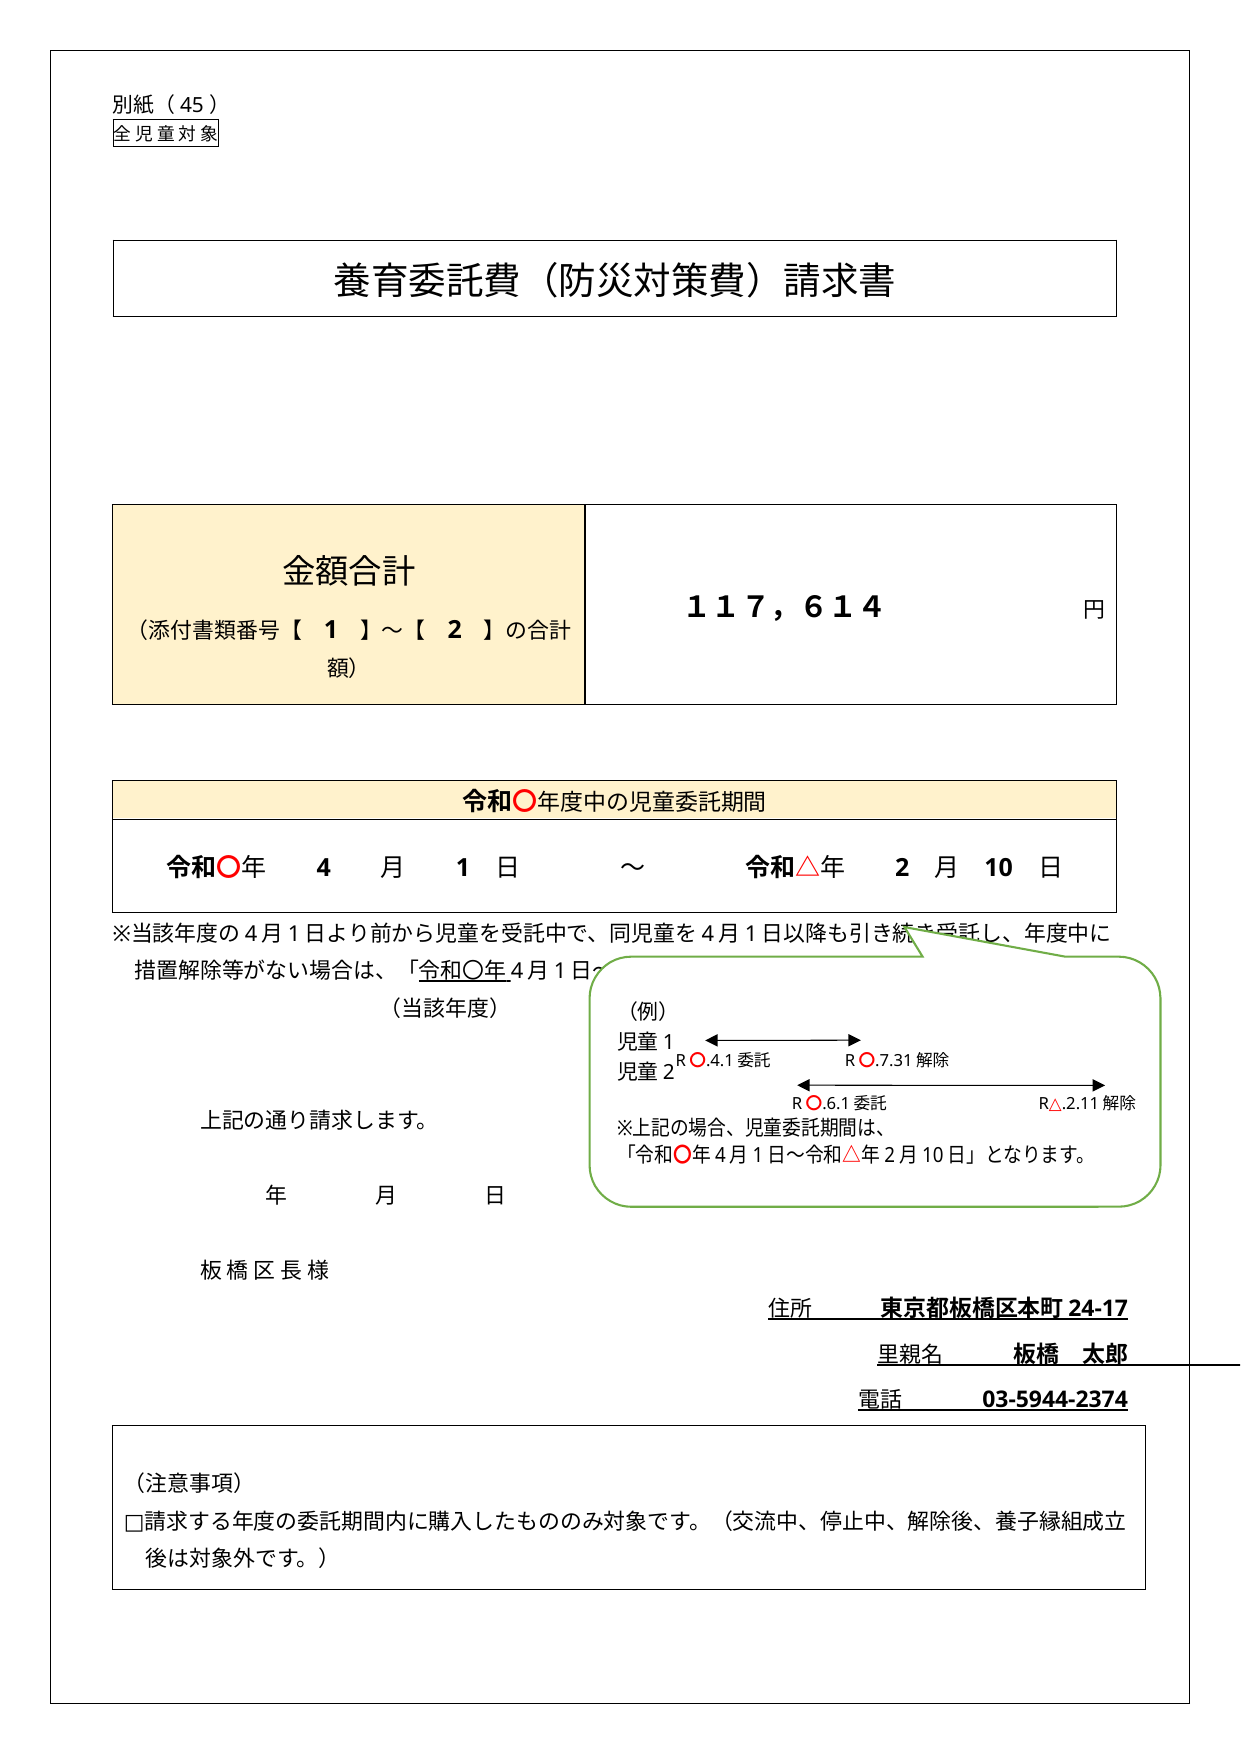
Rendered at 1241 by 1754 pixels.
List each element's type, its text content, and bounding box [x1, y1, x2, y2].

table_header 金額合計 （添付書類番号【 1 】～【 2 】の合計額） [113, 505, 584, 704]
table_header 令和〇年度中の児童委託期間 [113, 781, 1116, 818]
text ※当該年度の4月1日より前から児童を受託中で、同児童を4月1日以降も引き続き受託し、年度中に [112, 913, 1128, 950]
text （当該年度） （空欄） [112, 988, 589, 1025]
table_header １１７，６１４ 円 [586, 505, 1116, 704]
text 里親名 板橋 太郎 [112, 1334, 1128, 1371]
text 板 橋 区 長 様 [112, 1250, 1128, 1288]
text 年 月 日 [112, 1175, 1128, 1213]
table_cell 令和〇年 4 月 1 日 ～ 令和△年 2 月 10 日 [113, 820, 1116, 912]
text 上記の通り請求します。 [112, 1100, 588, 1138]
text 住所 東京都板橋区本町24-17 [112, 1288, 1128, 1325]
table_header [113, 1426, 1145, 1588]
table_header 養育委託費（防災対策費）請求書 [114, 241, 1116, 316]
text 措置解除等がない場合は、「令和〇年4月1日～ 年 月 日」と記入してください。 [134, 950, 919, 988]
text 電話 03-5944-2374 [112, 1379, 1128, 1417]
